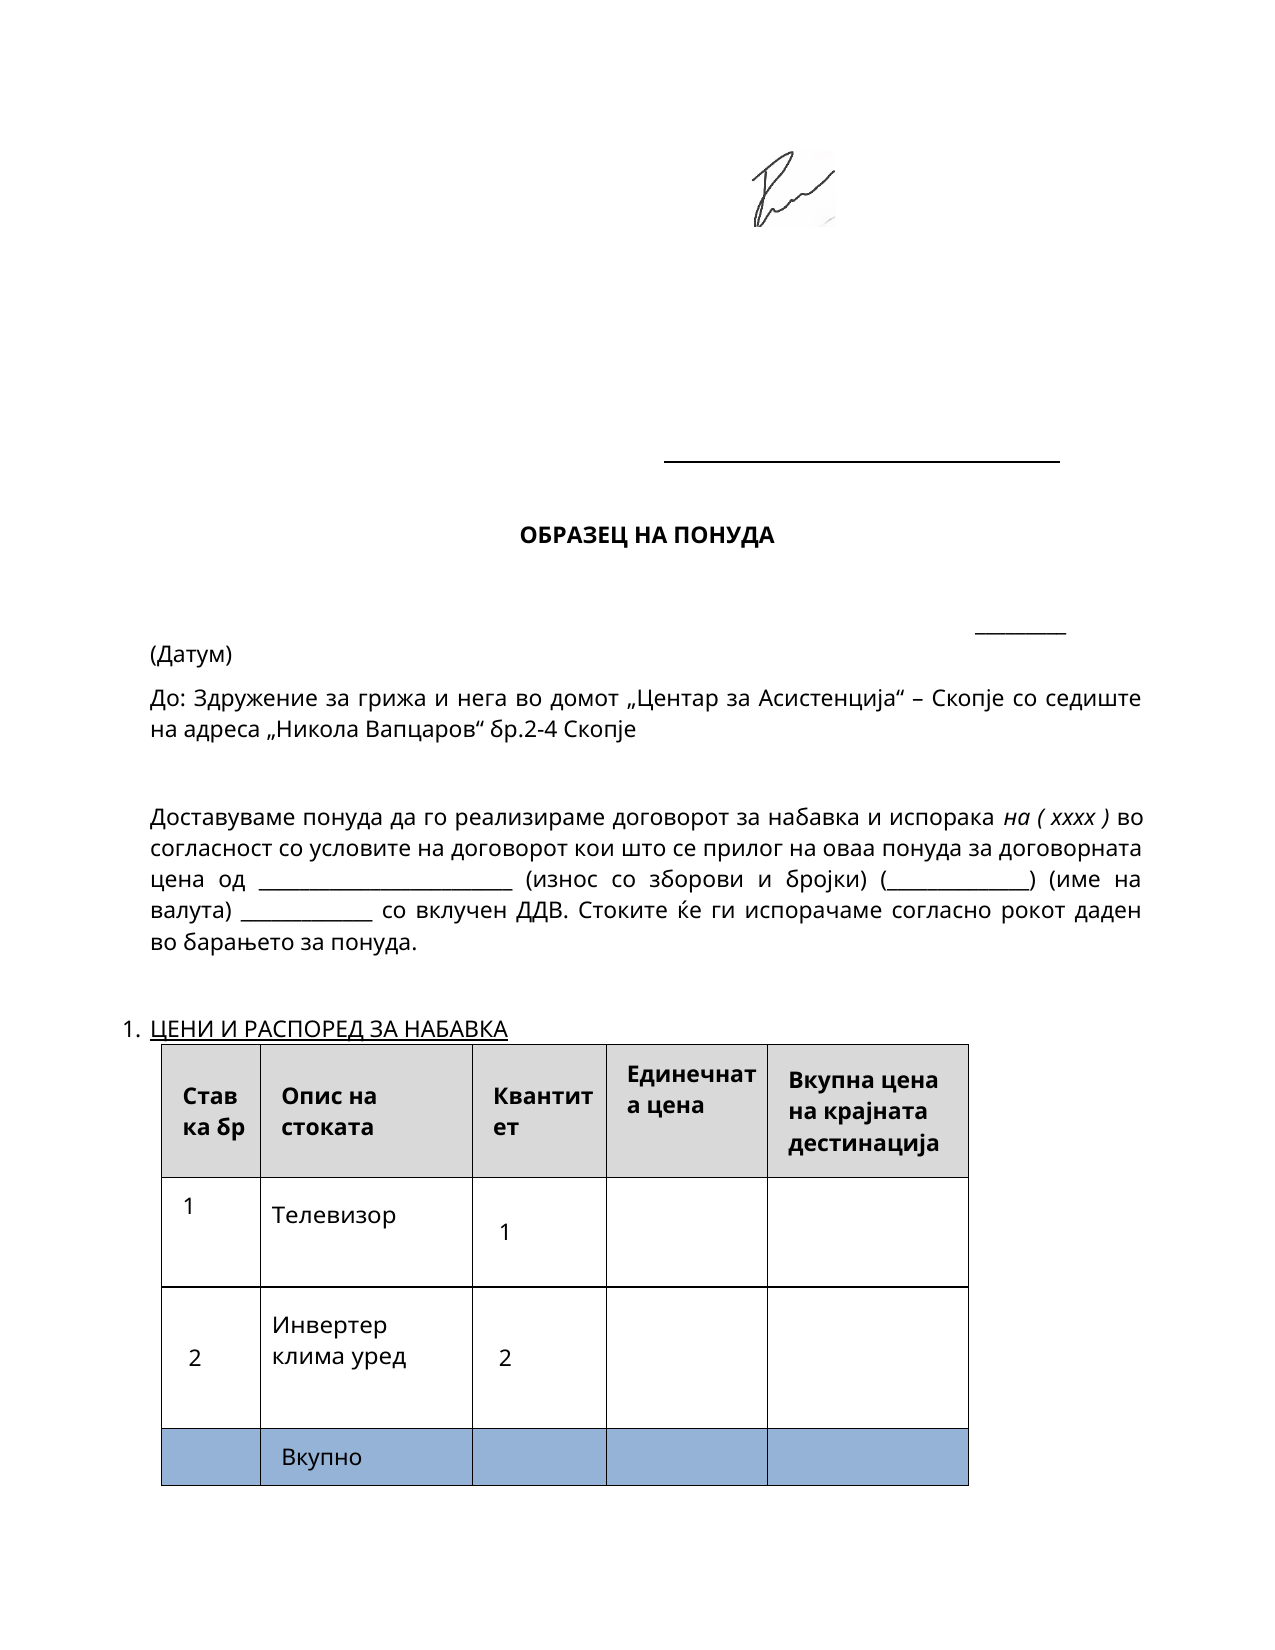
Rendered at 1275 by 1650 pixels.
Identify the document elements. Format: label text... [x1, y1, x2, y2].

table_cell 1 [473, 1178, 606, 1286]
table_header Единечната цена [607, 1045, 767, 1177]
table_cell [768, 1429, 968, 1485]
text Доставуваме понуда да го реализираме договорот за набавка и испорака на ( xxxx ) во согласност со условите на договорот кои што се прилог на оваа понуда за договорната цена од _________________________ (износ со зборови и бројки) (______________) (име на валута) _____________ со вклучен ДДВ. Стоките ќе ги испорачаме согласно рокот даден во барањето за понуда. [150, 801, 1144, 957]
table_cell 1 [162, 1178, 260, 1286]
text До: Здружение за грижа и нега во домот „Центар за Асистенција“ – Скопје со седиште на адреса „Никола Вапцаров“ бр.2-4 Скопје [150, 682, 1144, 744]
table_cell [162, 1429, 260, 1485]
table_cell Телевизор [261, 1178, 472, 1286]
table_cell Вкупно [261, 1429, 472, 1485]
table_cell Инвертер клима уред [261, 1288, 472, 1427]
table_header Вкупна цена на крајната дестинација [768, 1045, 968, 1177]
picture [750, 150, 836, 227]
text _________ (Датум) [150, 607, 1144, 669]
table_cell [473, 1429, 606, 1485]
table_cell [607, 1429, 767, 1485]
table_header Опис на стоката [261, 1045, 472, 1177]
text ОБРАЗЕЦ НА ПОНУДА [150, 519, 1144, 551]
table_cell [768, 1288, 968, 1427]
table_cell 2 [162, 1288, 260, 1427]
list ЦЕНИ И РАСПОРЕД ЗА НАБАВКА [122, 1013, 1128, 1044]
table_cell [607, 1288, 767, 1427]
table_cell 2 [473, 1288, 606, 1427]
table_header Квантитет [473, 1045, 606, 1177]
table_cell [768, 1178, 968, 1286]
table_header Ставка бр [162, 1045, 260, 1177]
table_cell [607, 1178, 767, 1286]
